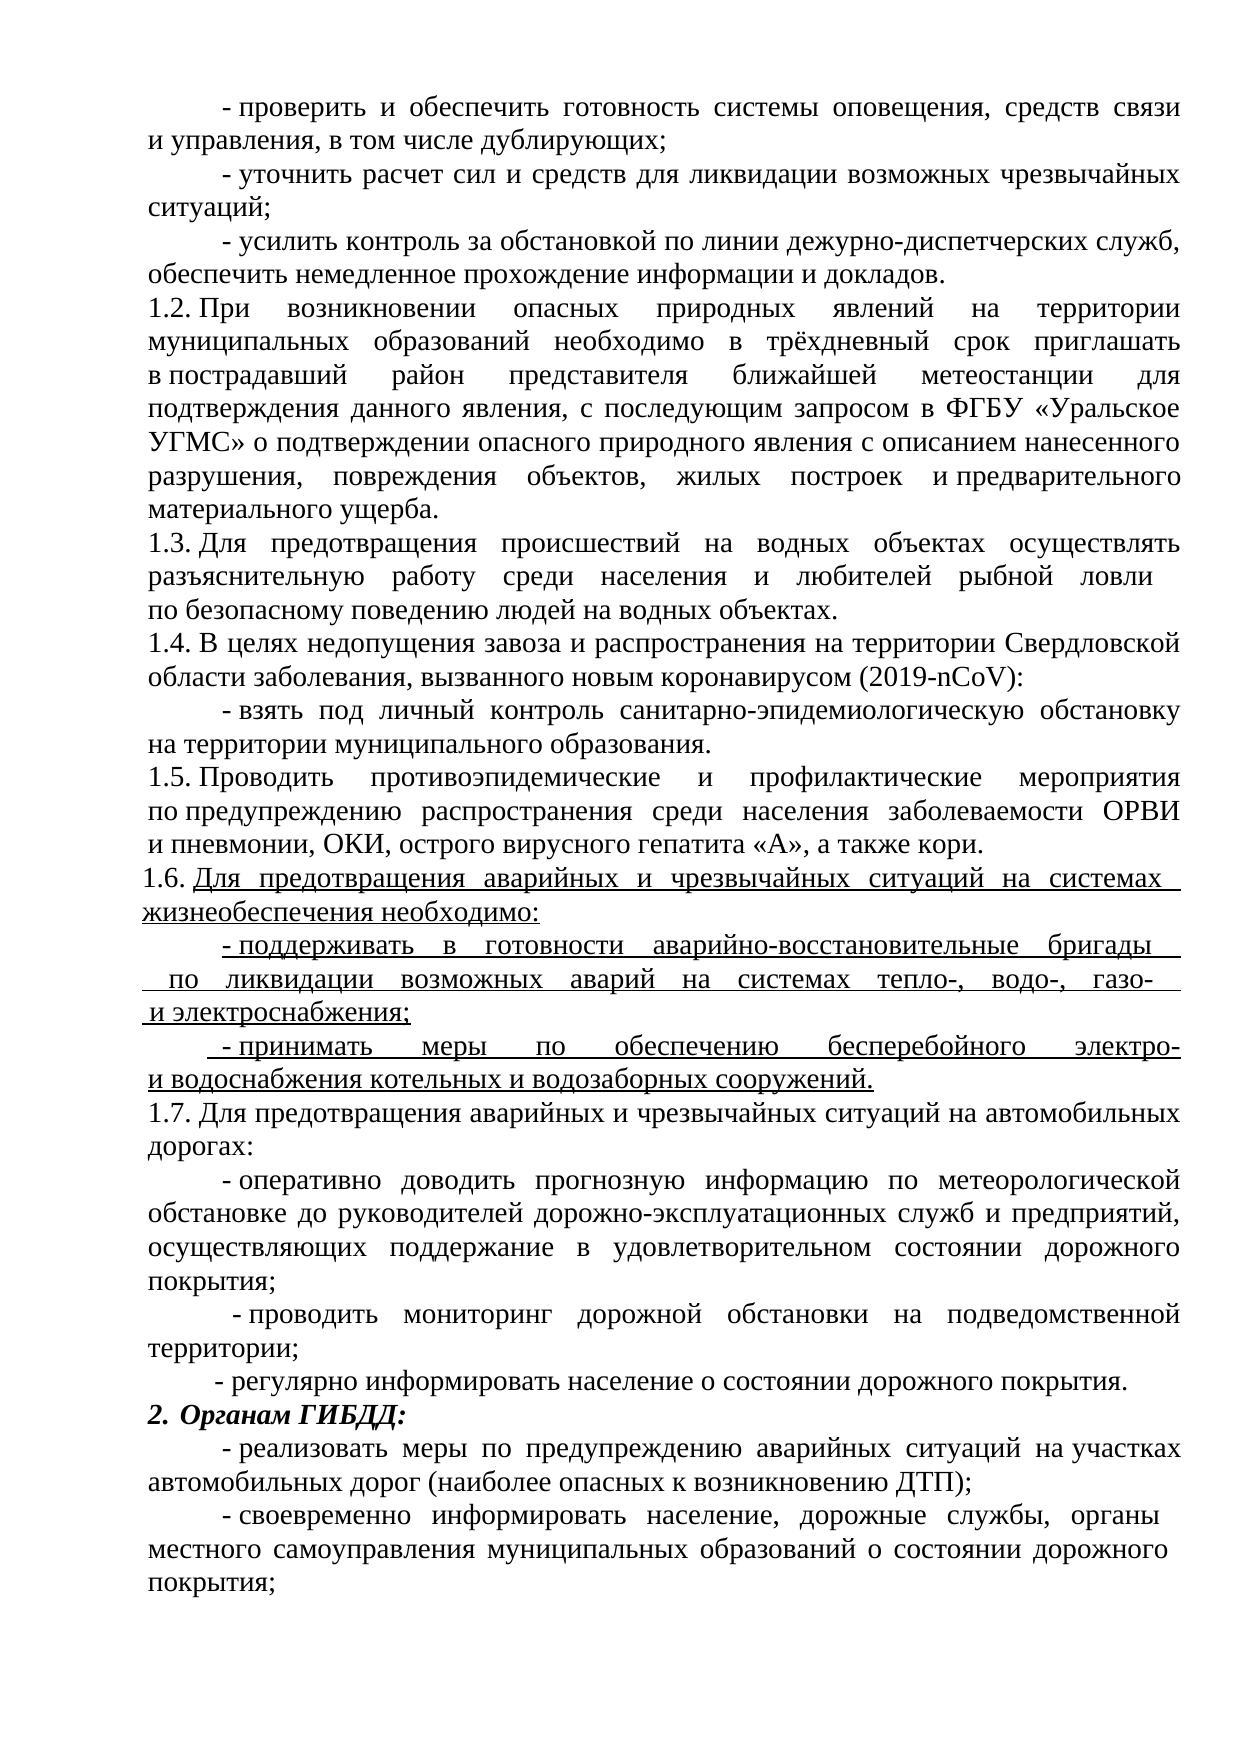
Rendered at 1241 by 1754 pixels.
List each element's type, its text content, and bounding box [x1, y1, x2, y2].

text - поддерживать в готовности аварийно-восстановительные бригады по ликвидации возможных аварий на системах тепло-, водо-, газо- и электроснабжения; [142, 991, 1181, 1028]
text - принимать меры по обеспечению бесперебойного электро- и водоснабжения котельных и водозаборных сооружений. [148, 1028, 1181, 1095]
text - оперативно доводить прогнозную информацию по метеорологической обстановке до руководителей дорожно-эксплуатационных служб и предприятий, осуществляющих поддержание в удовлетворительном состоянии дорожного покрытия; [148, 1162, 1181, 1296]
text 1.6. Для предотвращения аварийных и чрезвычайных ситуаций на системах жизнеобеспечения необходимо: [142, 860, 1181, 927]
text - проводить мониторинг дорожной обстановки на подведомственной территории; [148, 1296, 1181, 1363]
text - своевременно информировать население, дорожные службы, органы местного самоуправления муниципальных образований о состоянии дорожного покрытия; [148, 1497, 1181, 1598]
text 1.2. При возникновении опасных природных явлений на территории муниципальных образований необходимо в трёхдневный срок приглашать в пострадавший район представителя ближайшей метеостанции для подтверждения данного явления, с последующим запросом в ФГБУ «Уральское УГМС» о подтверждении опасного природного явления с описанием нанесенного разрушения, повреждения объектов, жилых построек и предварительного материального ущерба. [148, 290, 1181, 525]
text - поддерживать в готовности аварийно-восстановительные бригады по ликвидации возможных аварий на системах тепло-, водо-, газо- и электроснабжения; [142, 927, 1181, 990]
text - взять под личный контроль санитарно-эпидемиологическую обстановку на территории муниципального образования. [148, 692, 1181, 759]
text 1.7. Для предотвращения аварийных и чрезвычайных ситуаций на автомобильных дорогах: [148, 1095, 1181, 1162]
text - реализовать меры по предупреждению аварийных ситуаций на участках автомобильных дорог (наиболее опасных к возникновению ДТП); [148, 1430, 1181, 1497]
text 1.4. В целях недопущения завоза и распространения на территории Свердловской области заболевания, вызванного новым коронавирусом (2019-nCoV): [148, 625, 1181, 692]
text - уточнить расчет сил и средств для ликвидации возможных чрезвычайных ситуаций; [148, 156, 1181, 223]
text 1.5. Проводить противоэпидемические и профилактические мероприятия по предупреждению распространения среди населения заболеваемости ОРВИ и пневмонии, ОКИ, острого вирусного гепатита «А», а также кори. [148, 759, 1181, 860]
text - проверить и обеспечить готовность системы оповещения, средств связи и управления, в том числе дублирующих; [148, 89, 1181, 156]
text - усилить контроль за обстановкой по линии дежурно-диспетчерских служб, обеспечить немедленное прохождение информации и докладов. [148, 223, 1181, 290]
text 1.3. Для предотвращения происшествий на водных объектах осуществлять разъяснительную работу среди населения и любителей рыбной ловли по безопасному поведению людей на водных объектах. [148, 525, 1181, 625]
text 2. Органам ГИБДД: [148, 1397, 1181, 1430]
text - регулярно информировать население о состоянии дорожного покрытия. [148, 1363, 1181, 1397]
